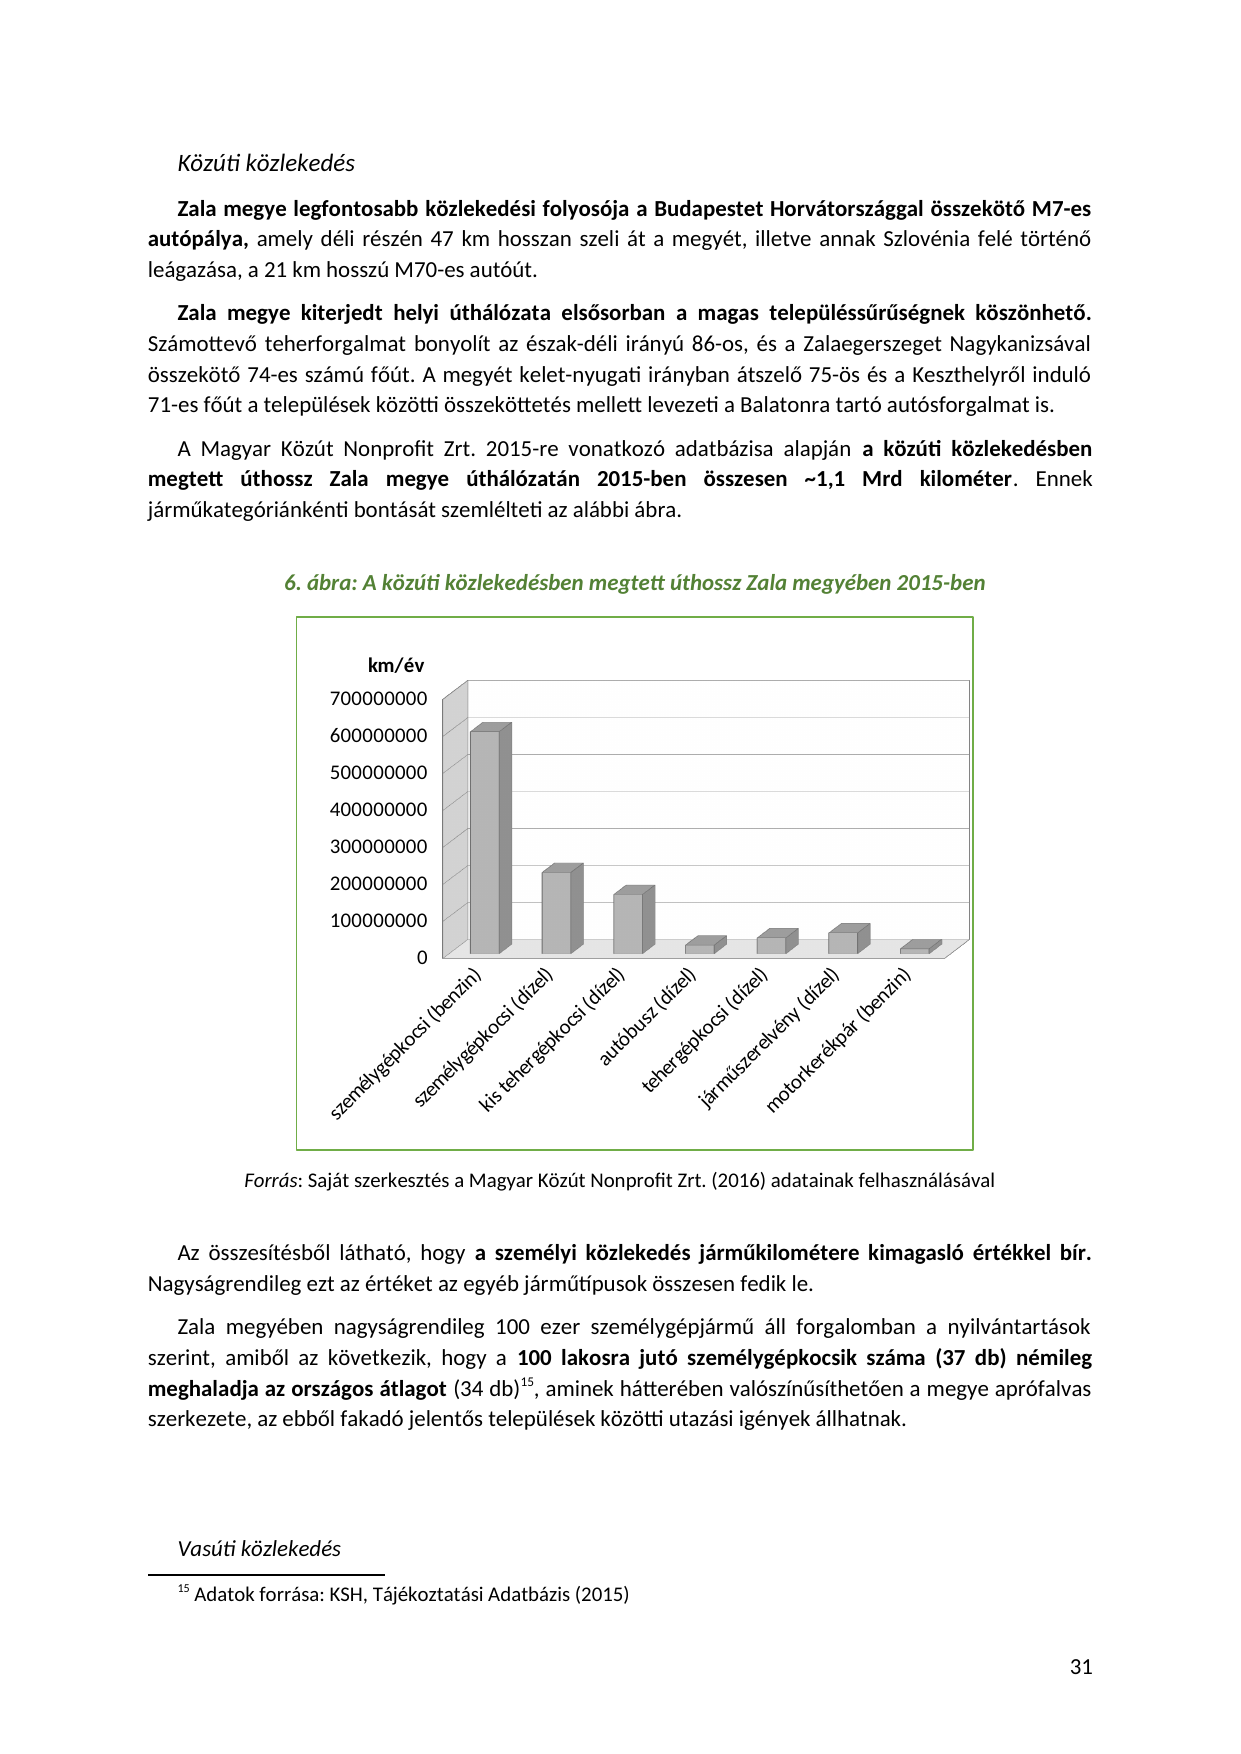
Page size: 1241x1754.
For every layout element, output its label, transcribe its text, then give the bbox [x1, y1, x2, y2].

text Közúti közlekedés [148, 148, 1093, 178]
text Vasúti közlekedés [148, 1534, 1093, 1562]
text Zala megyében nagyságrendileg 100 ezer személygépjármű áll forgalomban a nyilvántartások szerint, amiből az következik, hogy a 100 lakosra jutó személygépkocsik száma (37 db) némileg meghaladja az országos átlagot (34 db), aminek hátterében valószínűsíthetően a megye aprófalvas szerkezete, az ebből fakadó jelentős települések közötti utazási igények állhatnak. [148, 1312, 1093, 1432]
text Zala megye kiterjedt helyi úthálózata elsősorban a magas településsűrűségnek köszönhető. Számottevő teherforgalmat bonyolít az észak-déli irányú 86-os, és a Zalaegerszeget Nagykanizsával összekötő 74-es számú főút. A megyét kelet-nyugati irányban átszelő 75-ös és a Keszthelyről induló 71-es főút a települések közötti összeköttetés mellett levezeti a Balatonra tartó autósforgalmat is. [148, 298, 1093, 418]
text Forrás: Saját szerkesztés a Magyar Közút Nonprofit Zrt. (2016) adatainak felhasználásával [148, 1167, 1093, 1193]
text Zala megye legfontosabb közlekedési folyosója a Budapestet Horvátországgal összekötő M7-es autópálya, amely déli részén 47 km hosszan szeli át a megyét, illetve annak Szlovénia felé történő leágazása, a 21 km hosszú M70-es autóút. [148, 194, 1093, 283]
text A Magyar Közút Nonprofit Zrt. 2015-re vonatkozó adatbázisa alapján a közúti közlekedésben megtett úthossz Zala megye úthálózatán 2015-ben összesen ~1,1 Mrd kilométer. Ennek járműkategóriánkénti bontását szemlélteti az alábbi ábra. [148, 434, 1093, 523]
text Az összesítésből látható, hogy a személyi közlekedés járműkilométere kimagasló értékkel bír. Nagyságrendileg ezt az értéket az egyéb járműtípusok összesen fedik le. [148, 1238, 1093, 1297]
text 6. ábra: A közúti közlekedésben megtett úthossz Zala megyében 2015-ben [148, 568, 1093, 596]
